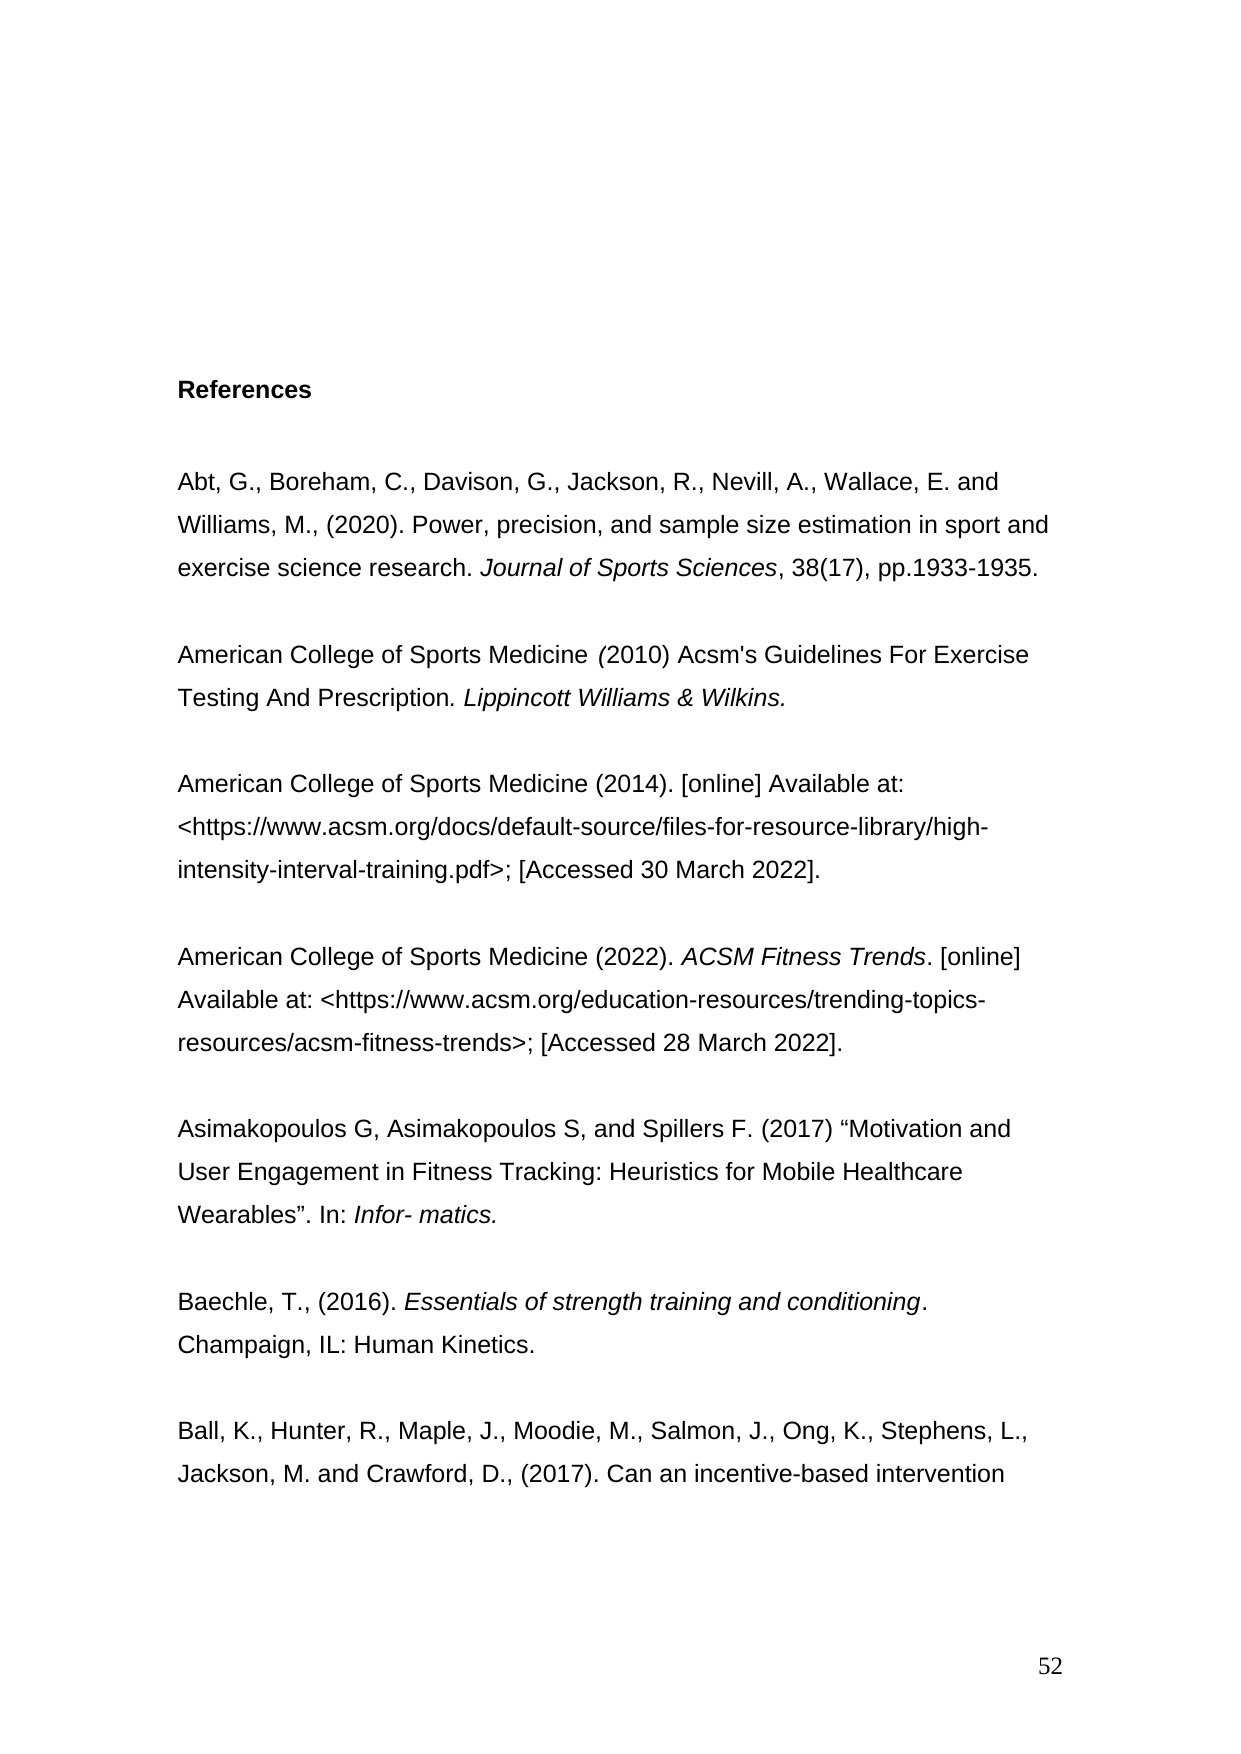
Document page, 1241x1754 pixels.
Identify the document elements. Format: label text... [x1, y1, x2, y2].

text Baechle, T., (2016). Essentials of strength training and conditioning. Champaign, IL: Human Kinetics. [177, 1287, 1063, 1358]
text Abt, G., Boreham, C., Davison, G., Jackson, R., Nevill, A., Wallace, E. and Williams, M., (2020). Power, precision, and sample size estimation in sport and exercise science research. Journal of Sports Sciences, 38(17), pp.1933-1935. [177, 467, 1063, 582]
text American College of Sports Medicine (2010) Acsm's Guidelines For Exercise Testing And Prescription. Lippincott Williams & Wilkins. [177, 640, 1063, 712]
text American College of Sports Medicine (2022). ACSM Fitness Trends. [online] Available at: <https://www.acsm.org/education-resources/trending-topics-resources/acsm-fitness-trends>; [Accessed 28 March 2022]. [177, 942, 1063, 1057]
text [177, 1416, 1063, 1488]
text Asimakopoulos G, Asimakopoulos S, and Spillers F. (2017) “Motivation and User Engagement in Fitness Tracking: Heuristics for Mobile Healthcare Wearables”. In: Infor- matics. [177, 1114, 1063, 1229]
subtitle References [177, 375, 1063, 403]
text American College of Sports Medicine (2014). [online] Available at: <https://www.acsm.org/docs/default-source/files-for-resource-library/high-intensity-interval-training.pdf>; [Accessed 30 March 2022]. [177, 769, 1063, 884]
